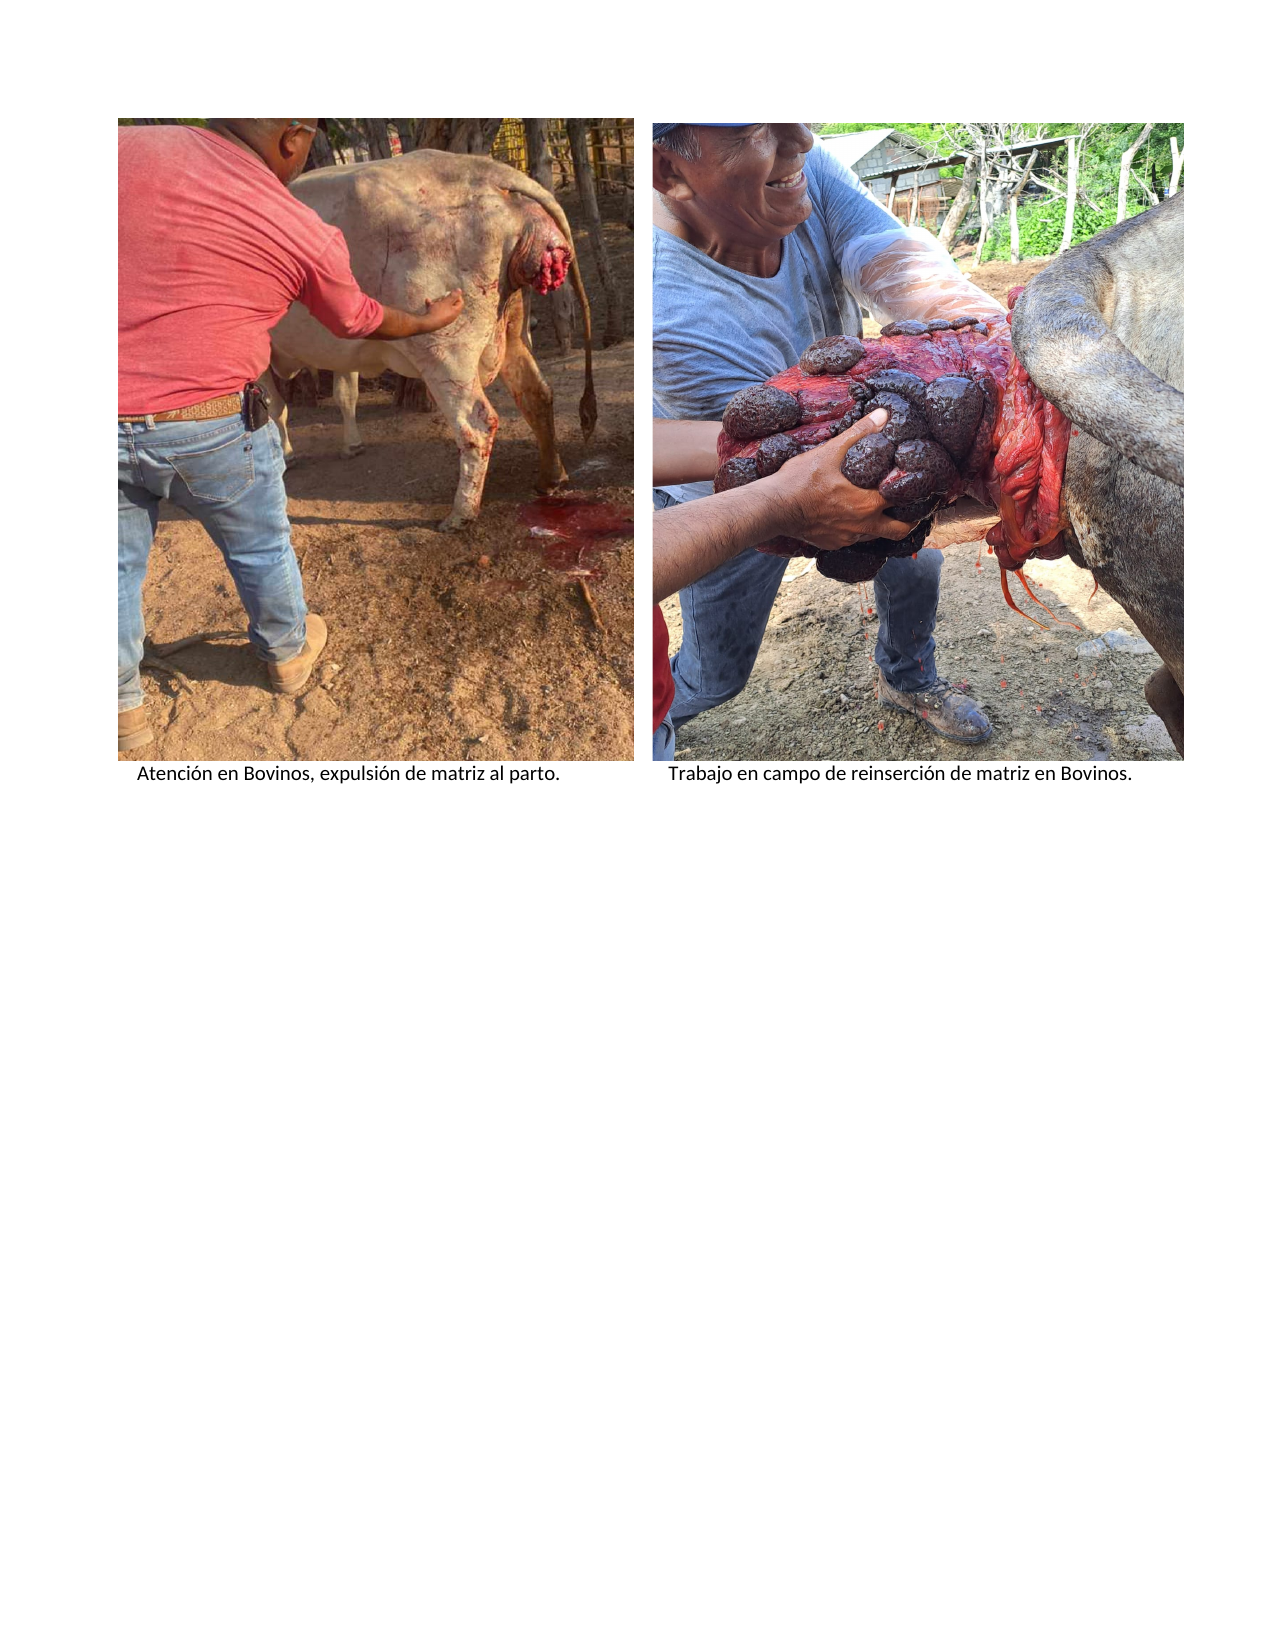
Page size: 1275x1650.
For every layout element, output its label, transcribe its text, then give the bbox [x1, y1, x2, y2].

picture [118, 118, 634, 761]
text Atención en Bovinos, expulsión de matriz al parto. Trabajo en campo de reinserción de matriz en Bovinos. [118, 760, 1186, 786]
picture [652, 123, 1184, 761]
